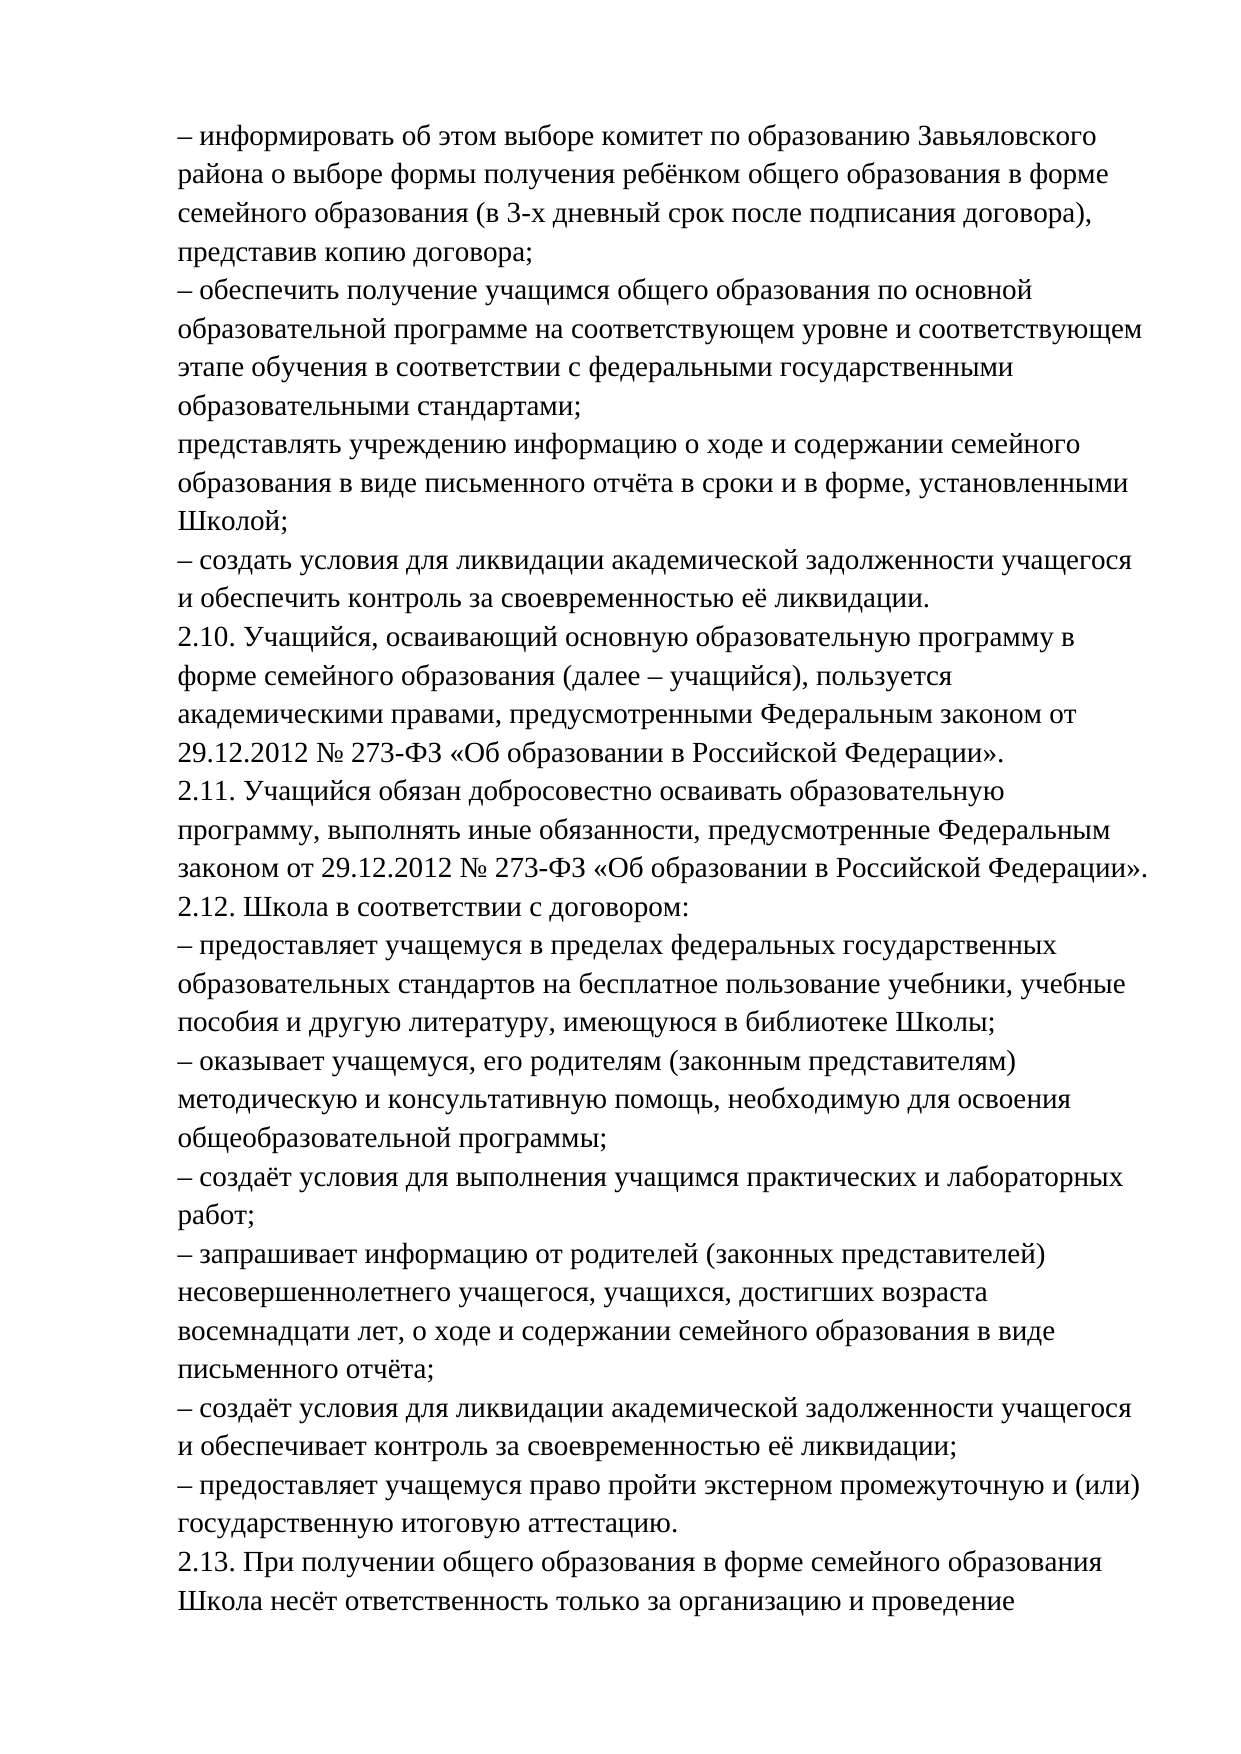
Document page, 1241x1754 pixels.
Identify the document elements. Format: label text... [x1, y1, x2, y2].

text – создать условия для ликвидации академической задолженности учащегося и обеспечить контроль за своевременностью её ликвидации. [177, 542, 1152, 614]
text 2.10. Учащийся, осваивающий основную образовательную программу в форме семейного образования (далее – учащийся), пользуется академическими правами, предусмотренными Федеральным законом от 29.12.2012 № 273-ФЗ «Об образовании в Российской Федерации». [177, 619, 1152, 768]
text 2.12. Школа в соответствии с договором: [177, 889, 1152, 922]
text – создаёт условия для выполнения учащимся практических и лабораторных работ; [177, 1159, 1152, 1231]
text – обеспечить получение учащимся общего образования по основной образовательной программе на соответствующем уровне и соответствующем этапе обучения в соответствии с федеральными государственными образовательными стандартами; [177, 272, 1152, 421]
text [177, 1544, 1152, 1616]
text – запрашивает информацию от родителей (законных представителей) несовершеннолетнего учащегося, учащихся, достигших возраста восемнадцати лет, о ходе и содержании семейного образования в виде письменного отчёта; [177, 1236, 1152, 1385]
text 2.11. Учащийся обязан добросовестно осваивать образовательную программу, выполнять иные обязанности, предусмотренные Федеральным законом от 29.12.2012 № 273-ФЗ «Об образовании в Российской Федерации». [177, 773, 1152, 884]
text – предоставляет учащемуся в пределах федеральных государственных образовательных стандартов на бесплатное пользование учебники, учебные пособия и другую литературу, имеющуюся в библиотеке Школы; [177, 927, 1152, 1038]
text – предоставляет учащемуся право пройти экстерном промежуточную и (или) государственную итоговую аттестацию. [177, 1467, 1152, 1539]
text – информировать об этом выборе комитет по образованию Завьяловского района о выборе формы получения ребёнком общего образования в форме семейного образования (в 3-х дневный срок после подписания договора), представив копию договора; [177, 118, 1152, 267]
text – создаёт условия для ликвидации академической задолженности учащегося и обеспечивает контроль за своевременностью её ликвидации; [177, 1390, 1152, 1462]
text – оказывает учащемуся, его родителям (законным представителям) методическую и консультативную помощь, необходимую для освоения общеобразовательной программы; [177, 1043, 1152, 1154]
text представлять учреждению информацию о ходе и содержании семейного образования в виде письменного отчёта в сроки и в форме, установленными Школой; [177, 426, 1152, 537]
